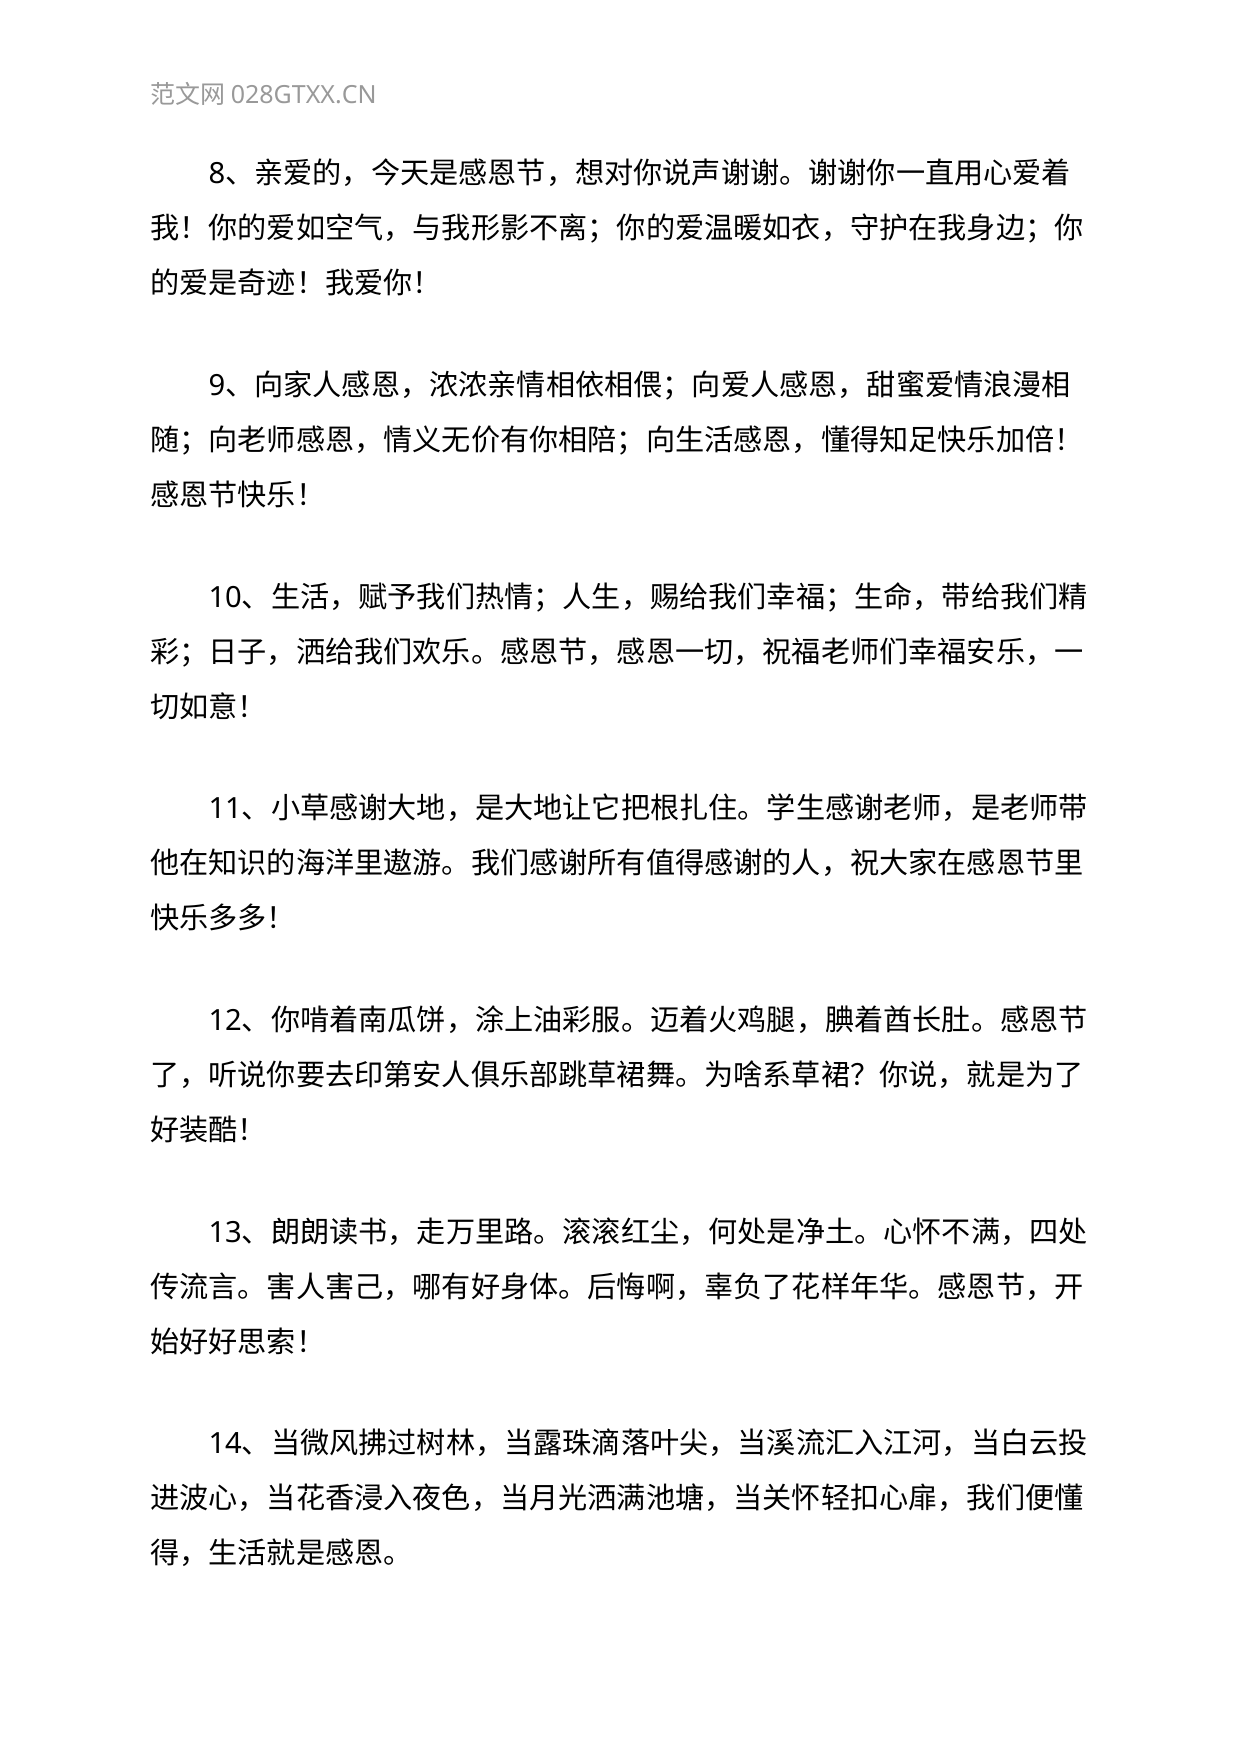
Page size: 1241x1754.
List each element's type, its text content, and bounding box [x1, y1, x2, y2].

text 13、朗朗读书，走万里路。滚滚红尘，何处是净土。心怀不满，四处传流言。害人害己，哪有好身体。后悔啊，辜负了花样年华。感恩节，开始好好思索！ [150, 1208, 1090, 1361]
text 11、小草感谢大地，是大地让它把根扎住。学生感谢老师，是老师带他在知识的海洋里遨游。我们感谢所有值得感谢的人，祝大家在感恩节里快乐多多！ [150, 785, 1090, 937]
text 12、你啃着南瓜饼，涂上油彩服。迈着火鸡腿，腆着酋长肚。感恩节了，听说你要去印第安人俱乐部跳草裙舞。为啥系草裙？你说，就是为了好装酷！ [150, 997, 1090, 1149]
text 9、向家人感恩，浓浓亲情相依相偎；向爱人感恩，甜蜜爱情浪漫相随；向老师感恩，情义无价有你相陪；向生活感恩，懂得知足快乐加倍！感恩节快乐！ [150, 362, 1090, 514]
text 10、生活，赋予我们热情；人生，赐给我们幸福；生命，带给我们精彩；日子，洒给我们欢乐。感恩节，感恩一切，祝福老师们幸福安乐，一切如意！ [150, 573, 1090, 726]
text 8、亲爱的，今天是感恩节，想对你说声谢谢。谢谢你一直用心爱着我！你的爱如空气，与我形影不离；你的爱温暖如衣，守护在我身边；你的爱是奇迹！我爱你！ [150, 150, 1090, 302]
text 14、当微风拂过树林，当露珠滴落叶尖，当溪流汇入江河，当白云投进波心，当花香浸入夜色，当月光洒满池塘，当关怀轻扣心扉，我们便懂得，生活就是感恩。 [150, 1420, 1090, 1572]
